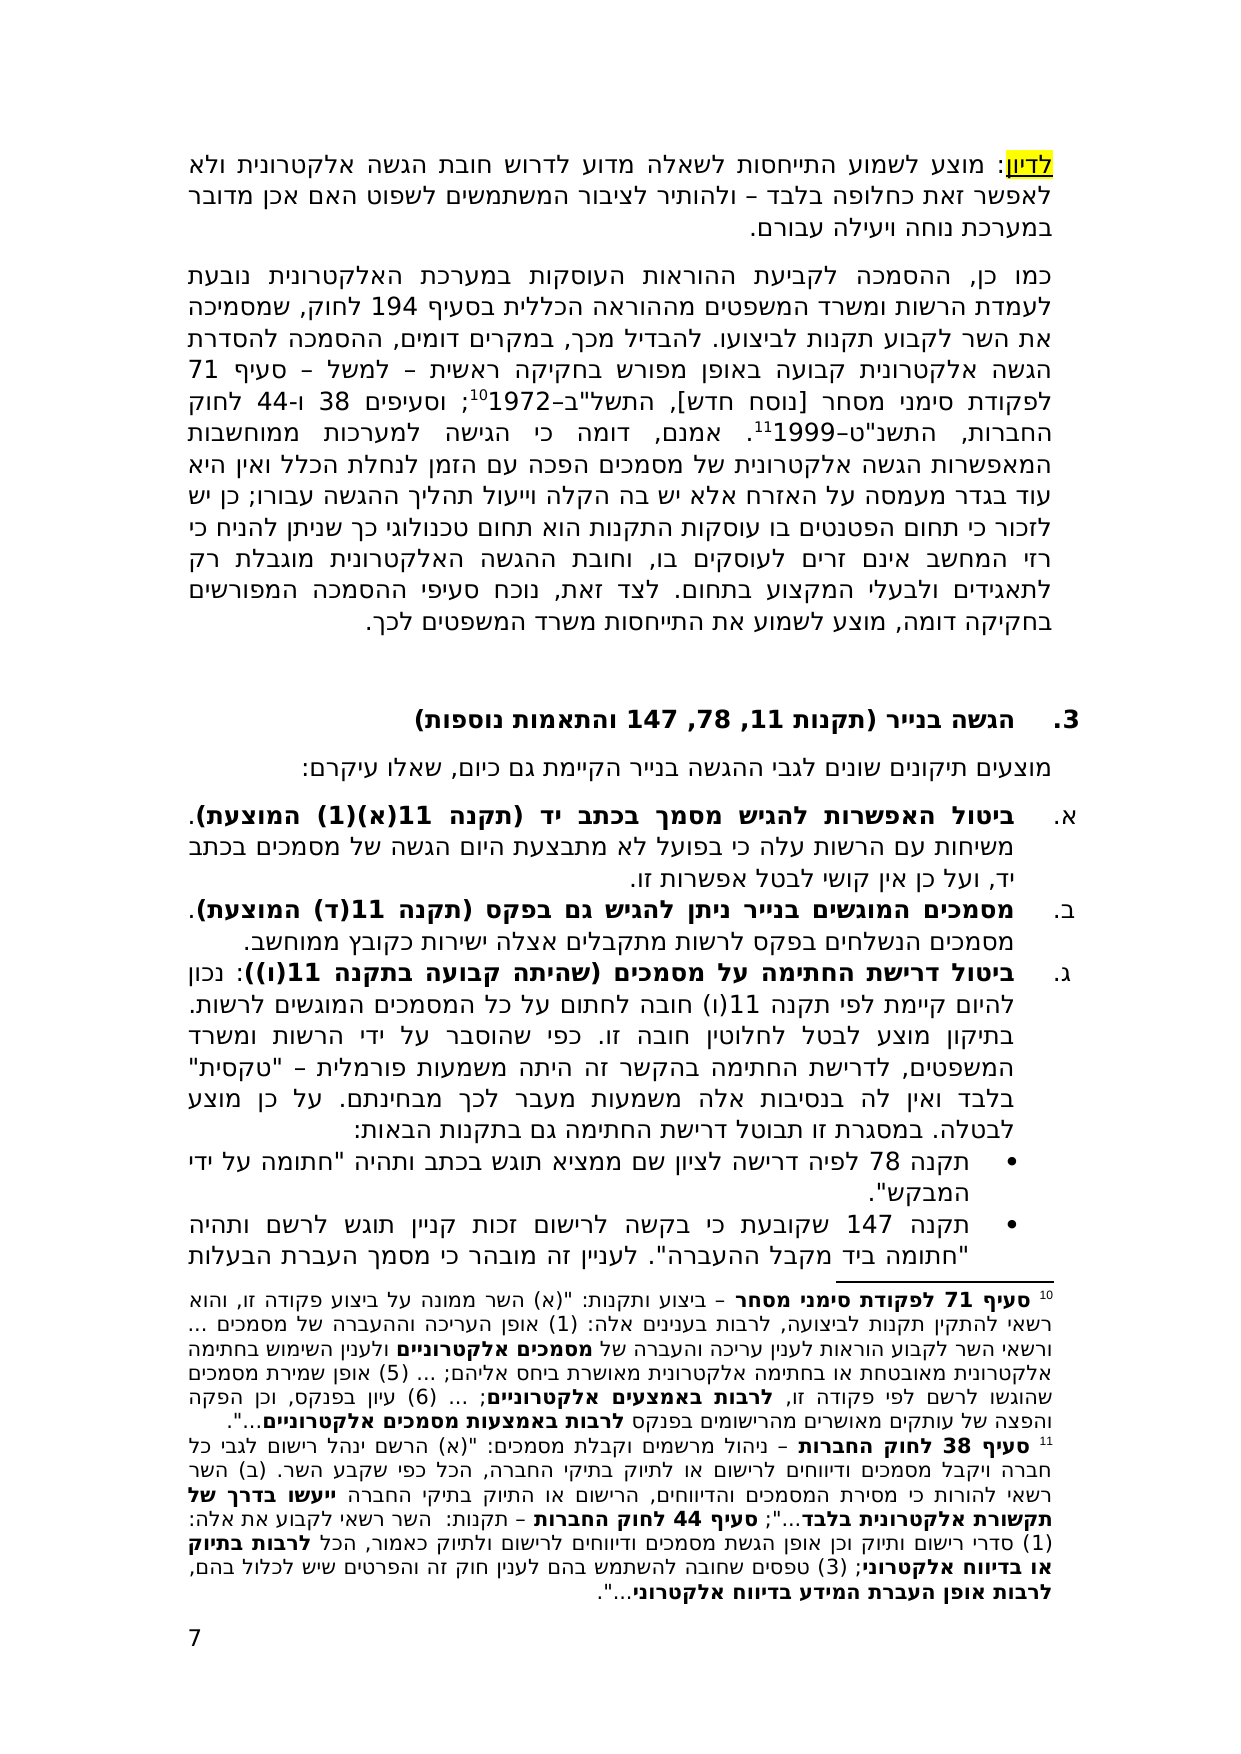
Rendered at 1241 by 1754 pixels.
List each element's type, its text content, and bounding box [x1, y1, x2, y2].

text כמו כן, ההסמכה לקביעת ההוראות העוסקות במערכת האלקטרונית נובעת לעמדת הרשות ומשרד המשפטים מההוראה הכללית בסעיף 194 לחוק, שמסמיכה את השר לקבוע תקנות לביצועו. להבדיל מכך, במקרים דומים, ההסמכה להסדרת הגשה אלקטרונית קבועה באופן מפורש בחקיקה ראשית – למשל – סעיף 71 לפקודת סימני מסחר [נוסח חדש], התשל"ב–1972; וסעיפים 38 ו-44 לחוק החברות, התשנ"ט–1999. אמנם, דומה כי הגישה למערכות ממוחשבות המאפשרות הגשה אלקטרונית של מסמכים הפכה עם הזמן לנחלת הכלל ואין היא עוד בגדר מעמסה על האזרח אלא יש בה הקלה וייעול תהליך ההגשה עבורו; כן יש לזכור כי תחום הפטנטים בו עוסקות התקנות הוא תחום טכנולוגי כך שניתן להניח כי רזי המחשב אינם זרים לעוסקים בו, וחובת ההגשה האלקטרונית מוגבלת רק לתאגידים ולבעלי המקצוע בתחום. לצד זאת, נוכח סעיפי ההסמכה המפורשים בחקיקה דומה, מוצע לשמוע את התייחסות משרד המשפטים לכך. [187, 261, 1053, 636]
list ביטול האפשרות להגיש מסמך בכתב יד (תקנה 11(א)(1) המוצעת). משיחות עם הרשות עלה כי בפועל לא מתבצעת היום הגשה של מסמכים בכתב יד, ועל כן אין קושי לבטל אפשרות זו. [187, 801, 1053, 893]
list ביטול דרישת החתימה על מסמכים (שהיתה קבועה בתקנה 11(ו)): נכון להיום קיימת לפי תקנה 11(ו) חובה לחתום על כל המסמכים המוגשים לרשות. בתיקון מוצע לבטל לחלוטין חובה זו. כפי שהוסבר על ידי הרשות ומשרד המשפטים, לדרישת החתימה בהקשר זה היתה משמעות פורמלית – "טקסית" בלבד ואין לה בנסיבות אלה משמעות מעבר לכך מבחינתם. על כן מוצע לבטלה. במסגרת זו תבוטל דרישת החתימה גם בתקנות הבאות: [187, 958, 1053, 1145]
text מוצעים תיקונים שונים לגבי ההגשה בנייר הקיימת גם כיום, שאלו עיקרם: [187, 753, 1053, 782]
list תקנה 78 לפיה דרישה לציון שם ממציא תוגש בכתב ותהיה "חתומה על ידי המבקש". [187, 1147, 1008, 1208]
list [187, 1210, 1008, 1271]
text לדיון: מוצע לשמוע התייחסות לשאלה מדוע לדרוש חובת הגשה אלקטרונית ולא לאפשר זאת כחלופה בלבד – ולהותיר לציבור המשתמשים לשפוט האם אכן מדובר במערכת נוחה ויעילה עבורם. [187, 150, 1053, 242]
list מסמכים המוגשים בנייר ניתן להגיש גם בפקס (תקנה 11(ד) המוצעת). מסמכים הנשלחים בפקס לרשות מתקבלים אצלה ישירות כקובץ ממוחשב. [187, 895, 1053, 956]
list הגשה בנייר (תקנות 11, 78, 147 והתאמות נוספות) [187, 705, 1053, 734]
